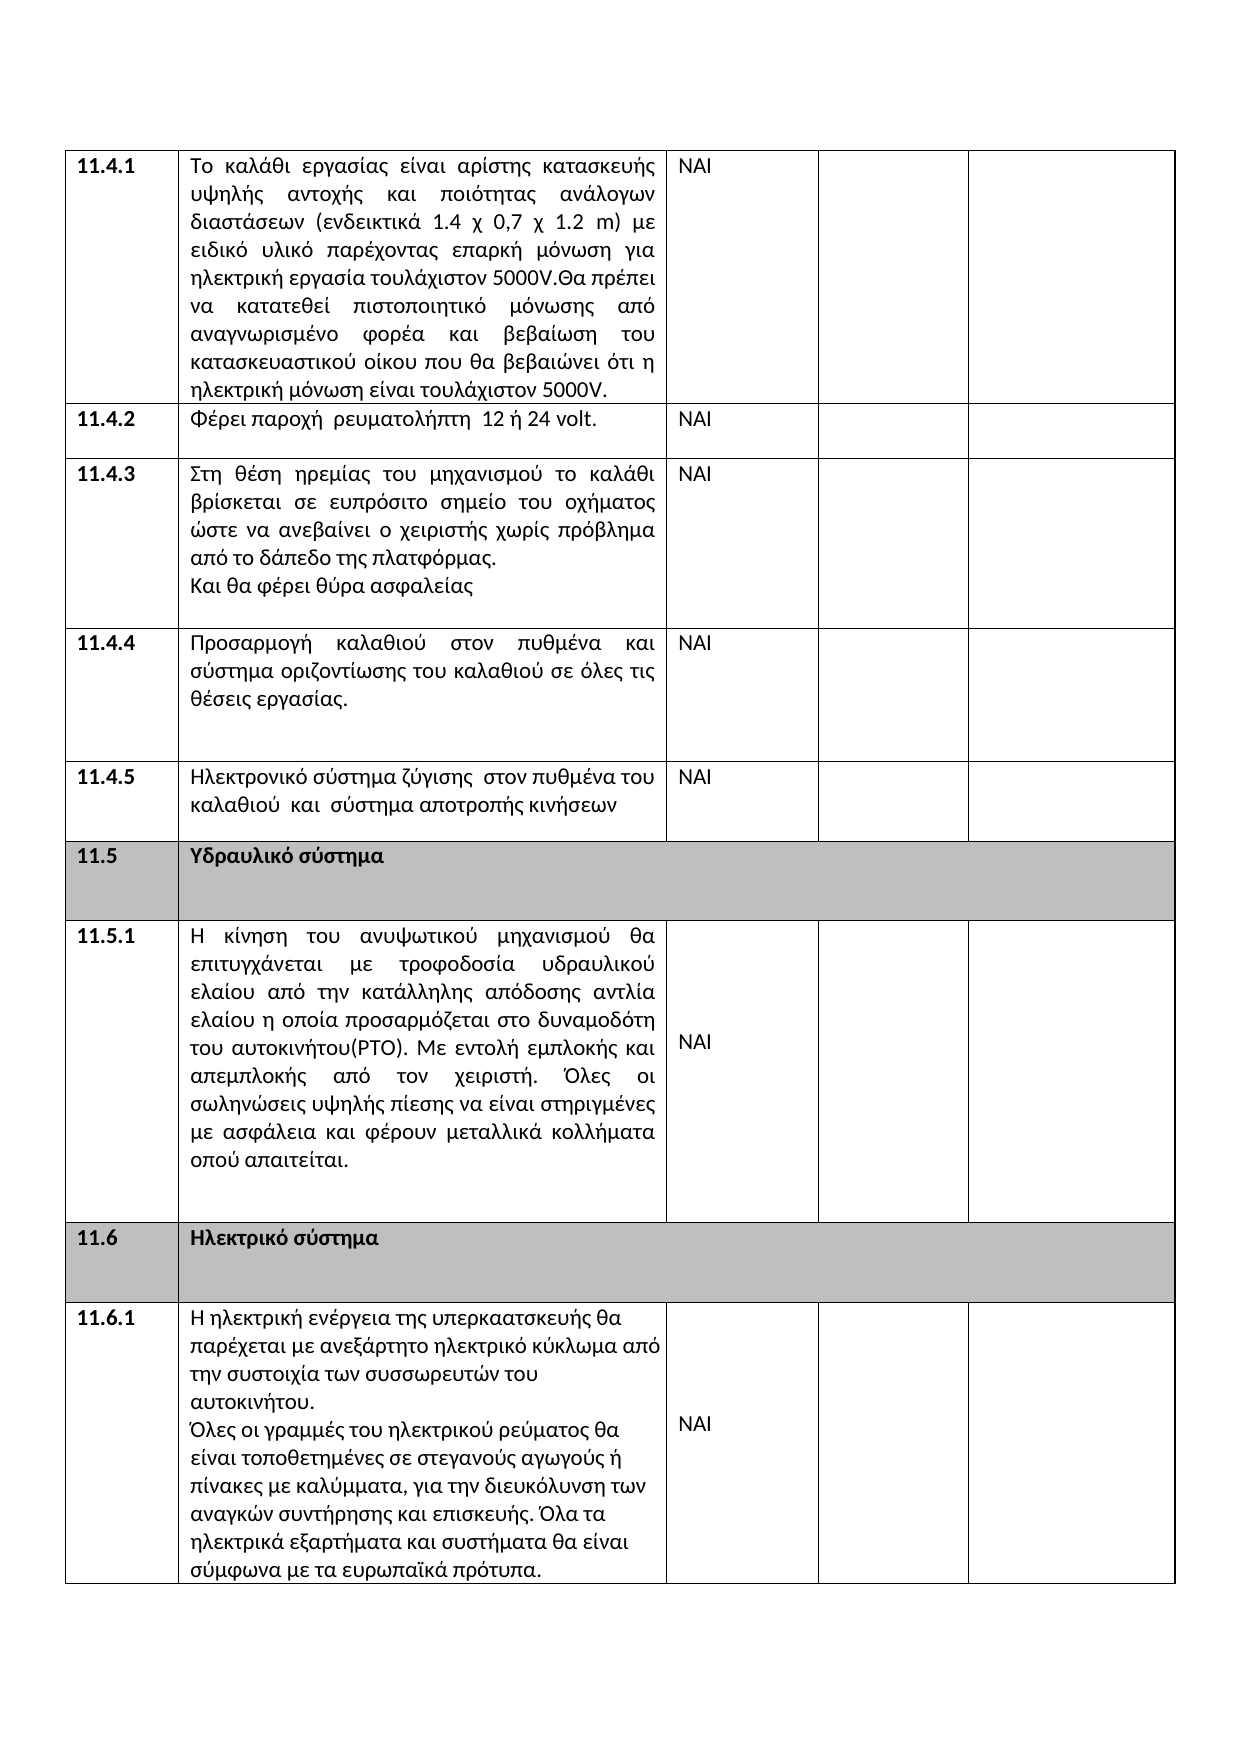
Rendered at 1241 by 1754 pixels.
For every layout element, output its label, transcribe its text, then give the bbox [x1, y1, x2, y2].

table_cell 11.4.3 [66, 459, 178, 627]
table_cell 11.4.1 [66, 151, 178, 403]
table_cell [819, 1303, 968, 1583]
table_cell Φέρει παροχή ρευματολήπτη 12 ή 24 volt. [179, 404, 666, 458]
table_cell ΝΑΙ [667, 629, 818, 761]
table_cell [819, 629, 968, 761]
table_cell [819, 151, 968, 403]
table_cell ΝΑΙ [667, 1303, 818, 1583]
table_cell 11.4.2 [66, 404, 178, 458]
table_cell Η κίνηση του ανυψωτικού μηχανισμού θα επιτυγχάνεται με τροφοδοσία υδραυλικού ελαίου από την κατάλληλης απόδοσης αντλία ελαίου η οποία προσαρμόζεται στο δυναμοδότη του αυτοκινήτου(PTO). Με εντολή εμπλοκής και απεμπλοκής από τον χειριστή. Όλες οι σωληνώσεις υψηλής πίεσης να είναι στηριγμένες με ασφάλεια και φέρουν μεταλλικά κολλήματα οπού απαιτείται. [179, 921, 666, 1222]
table_cell 11.4.4 [66, 629, 178, 761]
table_cell 11.6.1 [66, 1303, 178, 1583]
table_cell [819, 459, 968, 627]
table_cell Το καλάθι εργασίας είναι αρίστης κατασκευής υψηλής αντοχής και ποιότητας ανάλογων διαστάσεων (ενδεικτικά 1.4 χ 0,7 χ 1.2 m) με ειδικό υλικό παρέχοντας επαρκή μόνωση για ηλεκτρική εργασία τουλάχιστον 5000V.Θα πρέπει να κατατεθεί πιστοποιητικό μόνωσης από αναγνωρισμένο φορέα και βεβαίωση του κατασκευαστικού οίκου που θα βεβαιώνει ότι η ηλεκτρική μόνωση είναι τουλάχιστον 5000V. [179, 151, 666, 403]
table_cell [969, 1303, 1174, 1583]
table_cell [819, 762, 968, 841]
table_cell ΝΑΙ [667, 151, 818, 403]
table_cell ΝΑΙ [667, 459, 818, 627]
table_cell ΝΑΙ [667, 404, 818, 458]
table_cell ΝΑΙ [667, 921, 818, 1222]
table_cell 11.5 [66, 842, 178, 920]
table_cell [969, 921, 1174, 1222]
table_cell [819, 921, 968, 1222]
table_cell Στη θέση ηρεμίας του μηχανισμού το καλάθι βρίσκεται σε ευπρόσιτο σημείο του οχήματος ώστε να ανεβαίνει ο χειριστής χωρίς πρόβλημα από το δάπεδο της πλατφόρμας. Και θα φέρει θύρα ασφαλείας [179, 459, 666, 627]
table_cell [969, 404, 1174, 458]
table_cell Ηλεκτρικό σύστημα [179, 1223, 1174, 1302]
table_cell [969, 629, 1174, 761]
table_cell 11.4.5 [66, 762, 178, 841]
table_cell 11.5.1 [66, 921, 178, 1222]
table_cell ΝΑΙ [667, 762, 818, 841]
table_cell [969, 762, 1174, 841]
table_cell [969, 459, 1174, 627]
table_cell 11.6 [66, 1223, 178, 1302]
table_cell Προσαρμογή καλαθιού στον πυθμένα και σύστημα οριζοντίωσης του καλαθιού σε όλες τις θέσεις εργασίας. [179, 629, 666, 761]
table_cell [819, 404, 968, 458]
table_cell Υδραυλικό σύστημα [179, 842, 1174, 920]
table_cell Ηλεκτρονικό σύστημα ζύγισης στον πυθμένα του καλαθιού και σύστημα αποτροπής κινήσεων [179, 762, 666, 841]
table_cell [969, 151, 1174, 403]
table_cell Η ηλεκτρική ενέργεια της υπερκαατσκευής θα παρέχεται με ανεξάρτητο ηλεκτρικό κύκλωμα από την συστοιχία των συσσωρευτών του αυτοκινήτου. Όλες οι γραμμές του ηλεκτρικού ρεύματος θα είναι τοποθετημένες σε στεγανούς αγωγούς ή πίνακες με καλύμματα, για την διευκόλυνση των αναγκών συντήρησης και επισκευής. Όλα τα ηλεκτρικά εξαρτήματα και συστήματα θα είναι σύμφωνα με τα ευρωπαϊκά πρότυπα. [179, 1303, 666, 1583]
